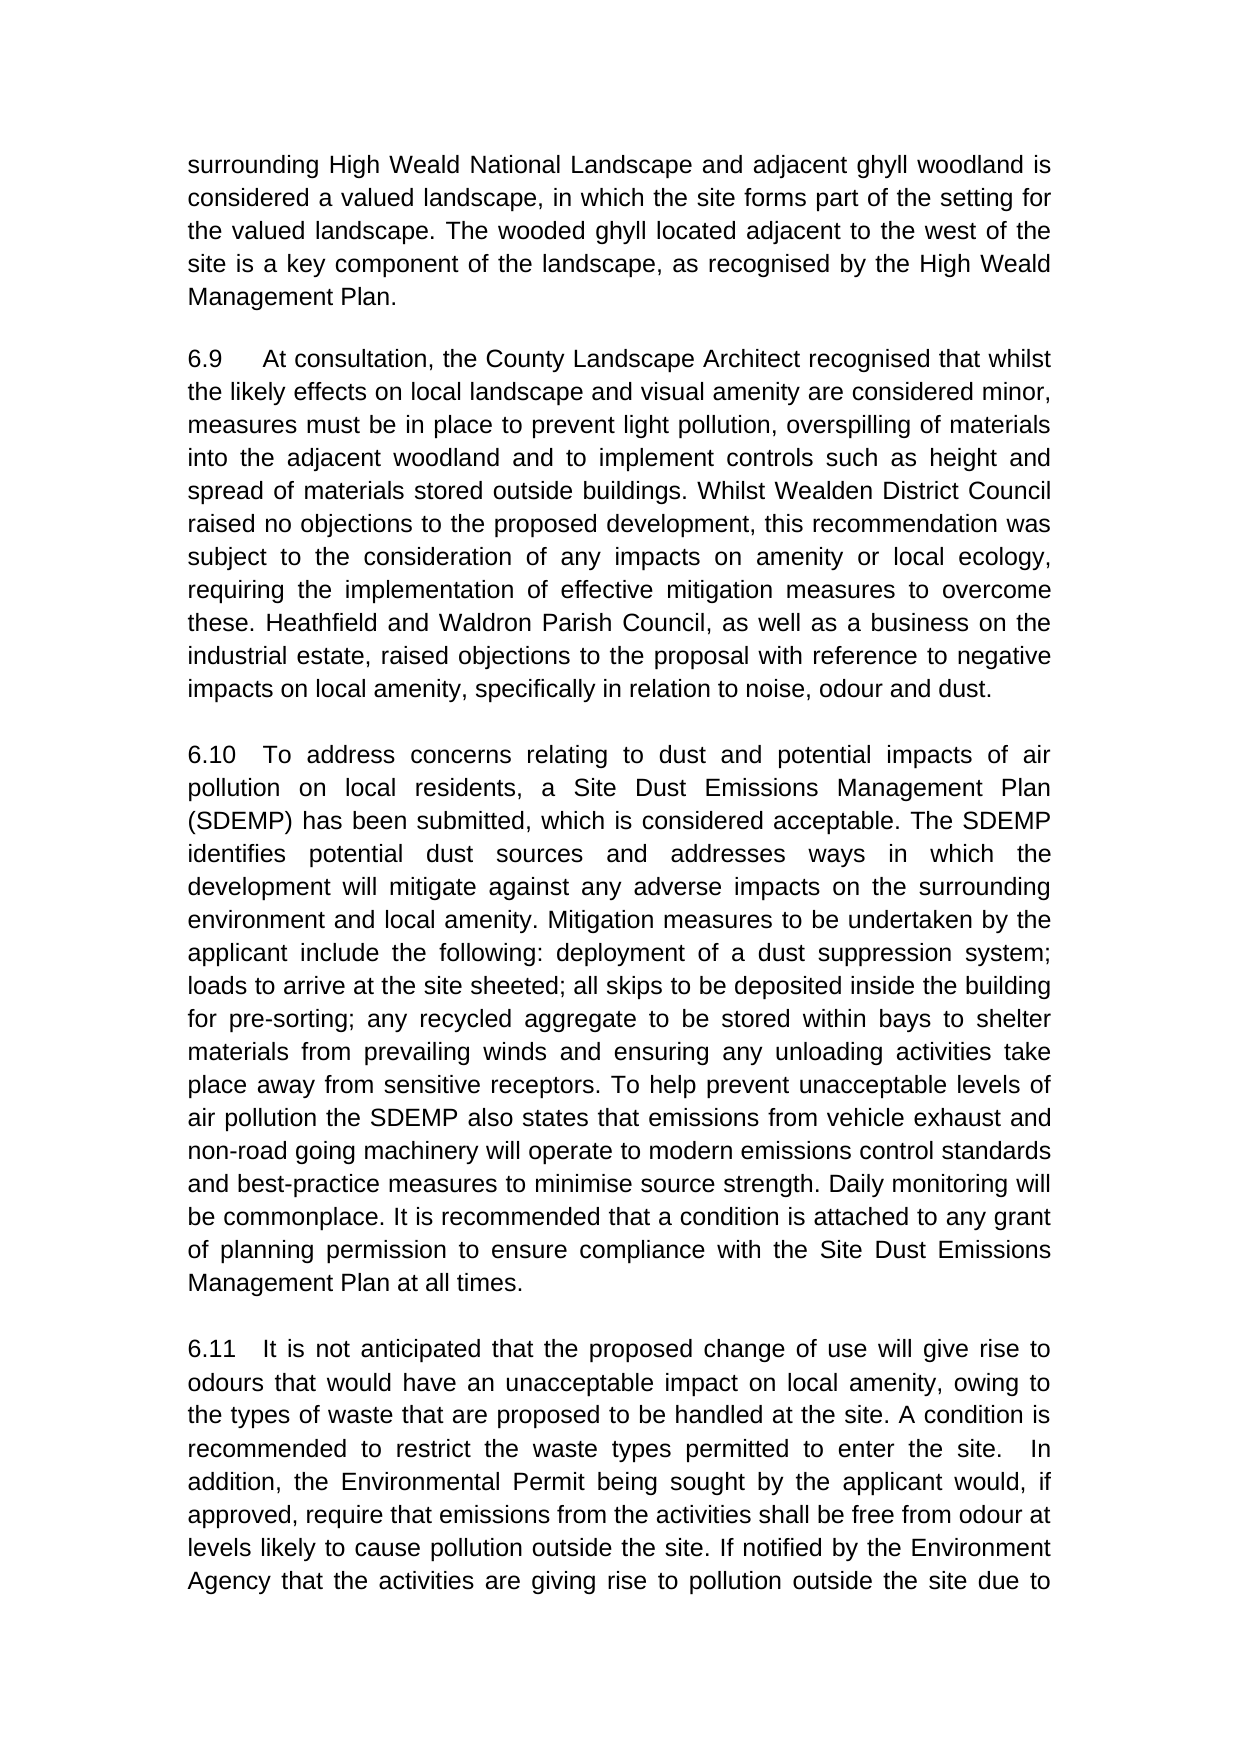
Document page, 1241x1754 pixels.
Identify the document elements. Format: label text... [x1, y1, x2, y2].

text 6.9 At consultation, the County Landscape Architect recognised that whilst the likely effects on local landscape and visual amenity are considered minor, measures must be in place to prevent light pollution, overspilling of materials into the adjacent woodland and to implement controls such as height and spread of materials stored outside buildings. Whilst Wealden District Council raised no objections to the proposed development, this recommendation was subject to the consideration of any impacts on amenity or local ecology, requiring the implementation of effective mitigation measures to overcome these. Heathfield and Waldron Parish Council, as well as a business on the industrial estate, raised objections to the proposal with reference to negative impacts on local amenity, specifically in relation to noise, odour and dust. [187, 344, 1053, 703]
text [187, 1334, 1053, 1594]
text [187, 150, 1053, 311]
text 6.10 To address concerns relating to dust and potential impacts of air pollution on local residents, a Site Dust Emissions Management Plan (SDEMP) has been submitted, which is considered acceptable. The SDEMP identifies potential dust sources and addresses ways in which the development will mitigate against any adverse impacts on the surrounding environment and local amenity. Mitigation measures to be undertaken by the applicant include the following: deployment of a dust suppression system; loads to arrive at the site sheeted; all skips to be deposited inside the building for pre-sorting; any recycled aggregate to be stored within bays to shelter materials from prevailing winds and ensuring any unloading activities take place away from sensitive receptors. To help prevent unacceptable levels of air pollution the SDEMP also states that emissions from vehicle exhaust and non-road going machinery will operate to modern emissions control standards and best-practice measures to minimise source strength. Daily monitoring will be commonplace. It is recommended that a condition is attached to any grant of planning permission to ensure compliance with the Site Dust Emissions Management Plan at all times. [187, 740, 1053, 1297]
